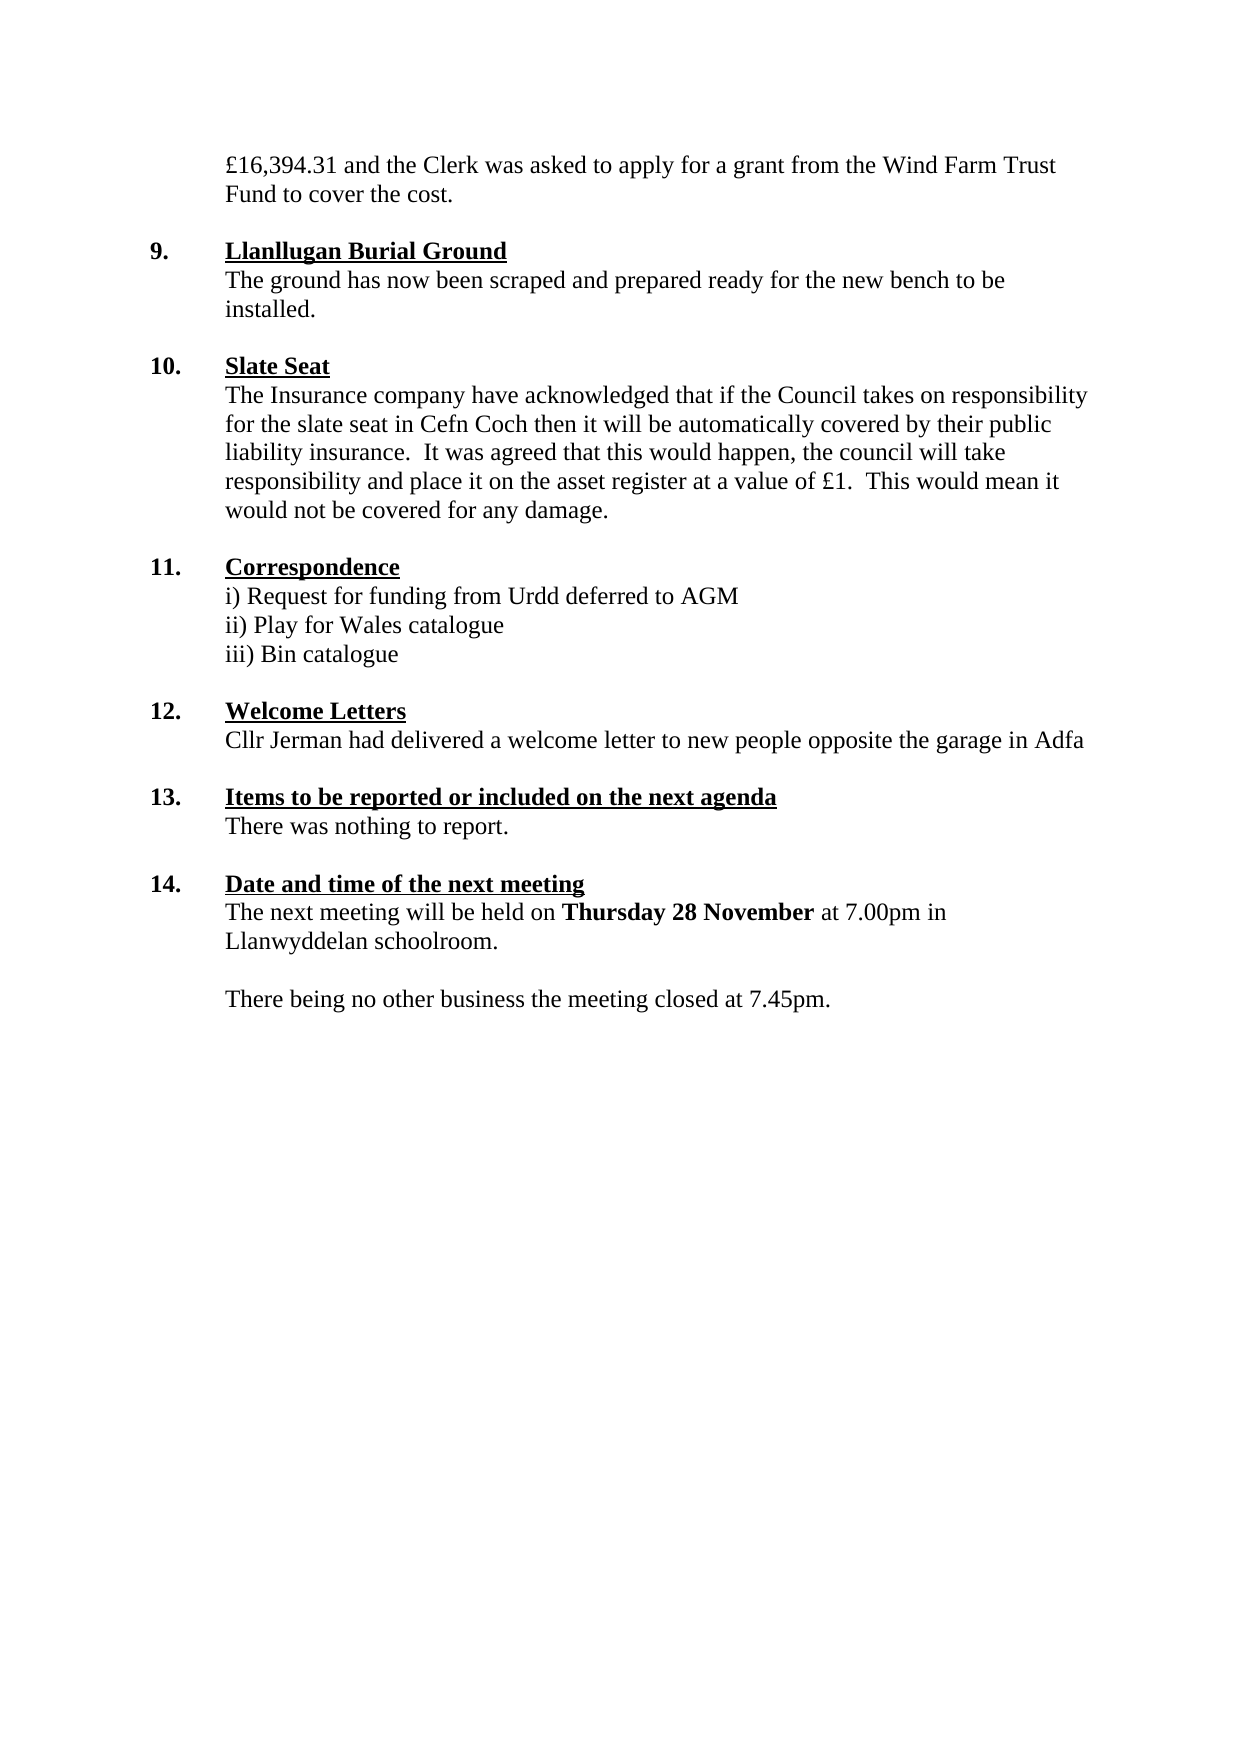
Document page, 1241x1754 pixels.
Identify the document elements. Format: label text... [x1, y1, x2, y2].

text Cllr Jerman had delivered a welcome letter to new people opposite the garage in Adfa [225, 725, 1090, 754]
text iii) Bin catalogue [225, 639, 1090, 667]
text 13. Items to be reported or included on the next agenda [150, 782, 1090, 811]
text i) Request for funding from Urdd deferred to AGM [225, 581, 1090, 610]
text 12. Welcome Letters [150, 696, 1090, 725]
text 9. Llanllugan Burial Ground [150, 236, 1090, 265]
text There being no other business the meeting closed at 7.45pm. [150, 984, 1090, 1012]
text 14. Date and time of the next meeting [150, 869, 1090, 897]
text There was nothing to report. [225, 811, 1090, 840]
text The ground has now been scraped and prepared ready for the new bench to be installed. [225, 265, 1090, 322]
text The next meeting will be held on Thursday 28 November at 7.00pm in Llanwyddelan schoolroom. [225, 897, 1090, 955]
text The Insurance company have acknowledged that if the Council takes on responsibility for the slate seat in Cefn Coch then it will be automatically covered by their public liability insurance. It was agreed that this would happen, the council will take responsibility and place it on the asset register at a value of £1. This would mean it would not be covered for any damage. [225, 380, 1090, 524]
text 11. Correspondence [150, 552, 1090, 581]
text 10. Slate Seat [150, 351, 1090, 380]
text ii) Play for Wales catalogue [225, 610, 1090, 639]
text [225, 150, 1090, 207]
